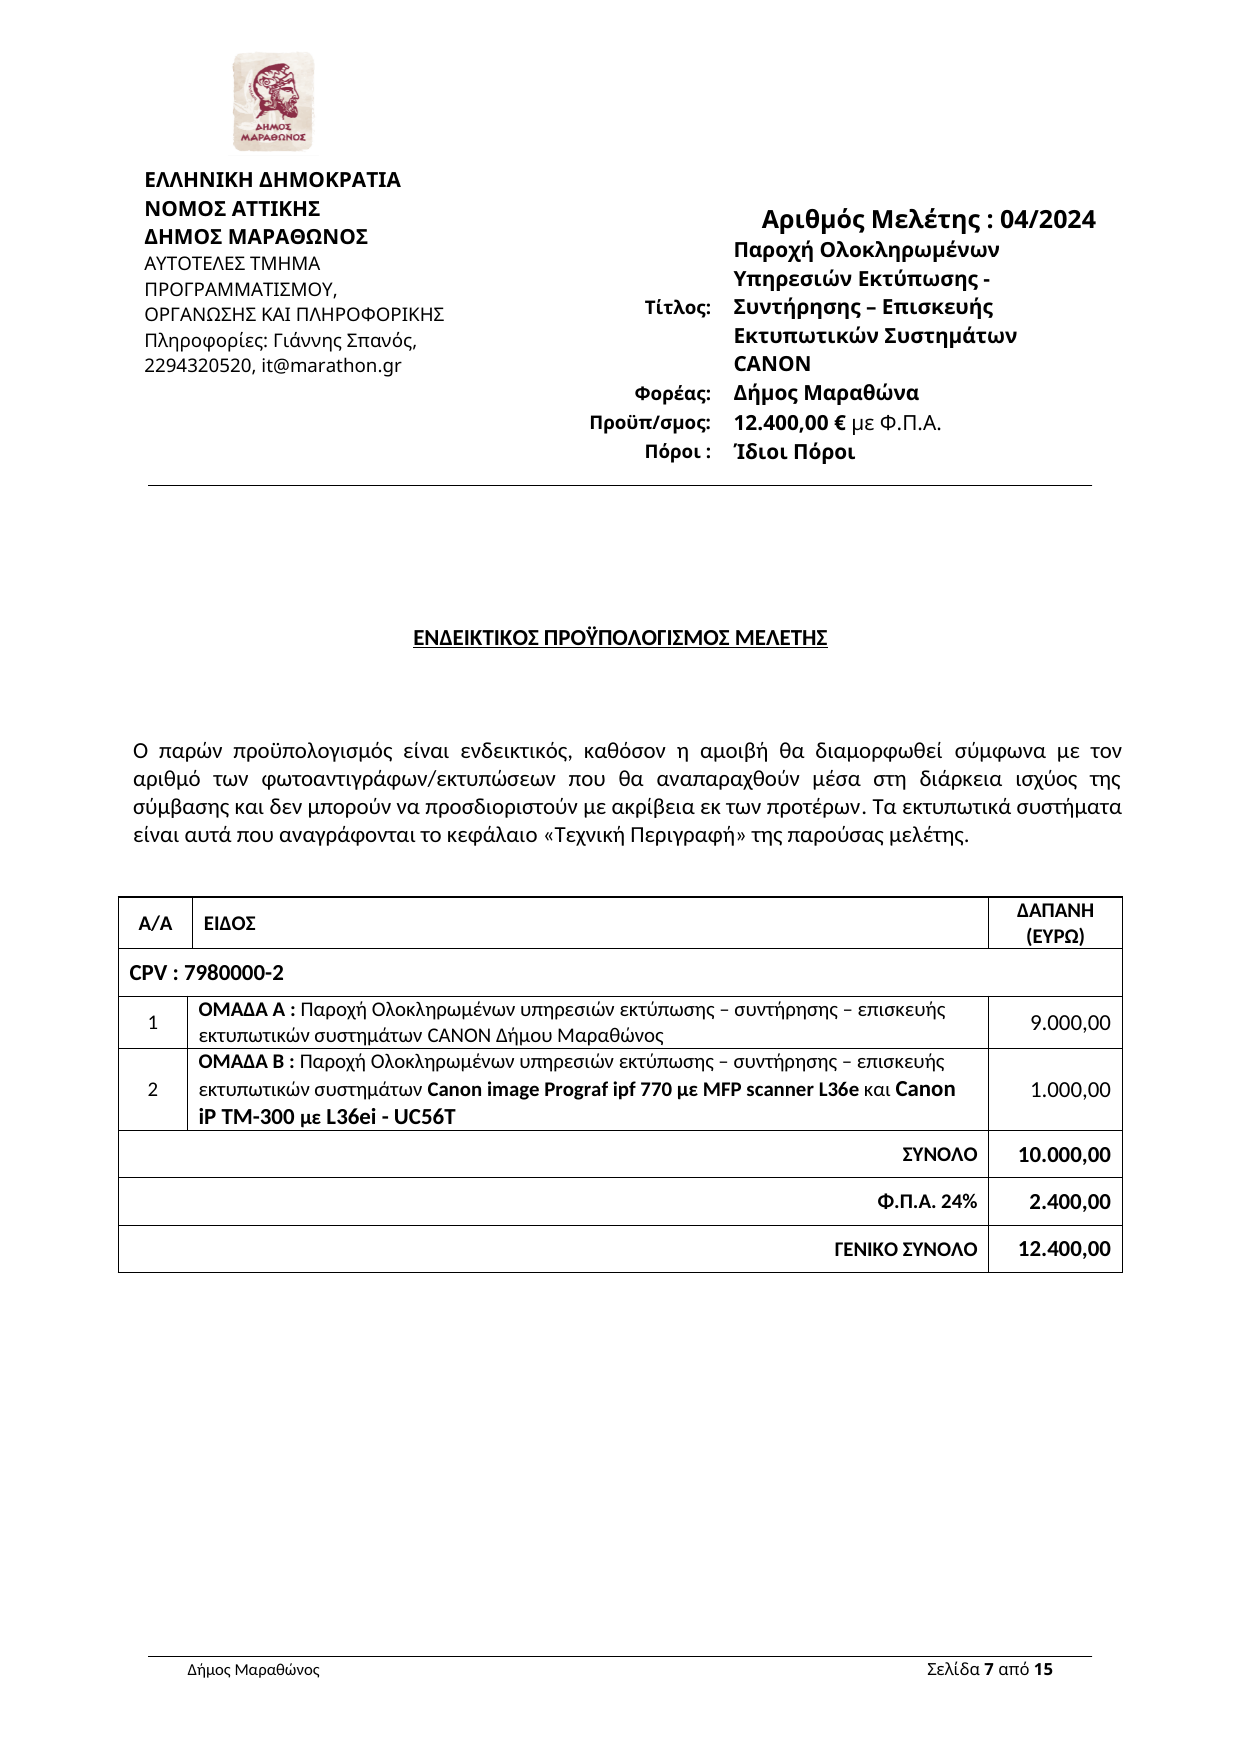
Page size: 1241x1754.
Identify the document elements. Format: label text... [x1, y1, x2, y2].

table_cell ΟΜΑΔΑ Α : Παροχή Ολοκληρωμένων υπηρεσιών εκτύπωσης – συντήρησης – επισκευής εκτυπωτικών συστημάτων CANON Δήμου Μαραθώνος [188, 997, 988, 1047]
table_cell Φ.Π.Α. 24% [119, 1178, 988, 1224]
table_header Α/Α [119, 898, 192, 948]
table_header ΕΛΛΗΝΙΚΗ ΔΗΜΟΚΡΑΤΙΑ ΝΟΜΟΣ ΑΤΤΙΚΗΣ ΔΗΜΟΣ ΜΑΡΑΘΩΝΟΣ ΑΥΤΟΤΕΛΕΣ ΤΜΗΜΑ ΠΡΟΓΡΑΜΜΑΤΙΣΜΟΥ, ΟΡΓΑΝΩΣΗΣ ΚΑΙ ΠΛΗΡΟΦΟΡΙΚΗΣ Πληροφορίες: Γιάννης Σπανός, 2294320520, it@marathon.gr [133, 165, 504, 465]
table_header Αριθμός Μελέτης : 04/2024 [504, 165, 1107, 236]
table_cell CPV : 7980000-2 [119, 949, 1122, 996]
table_cell 2 [119, 1049, 187, 1130]
table_cell 12.400,00 [989, 1226, 1122, 1272]
table_cell 1 [119, 997, 187, 1047]
table_cell 9.000,00 [989, 997, 1122, 1047]
table_cell Τίτλος: [504, 236, 722, 378]
text Ο παρών προϋπολογισμός είναι ενδεικτικός, καθόσον η αμοιβή θα διαμορφωθεί σύμφωνα με τον αριθμό των φωτοαντιγράφων/εκτυπώσεων που θα αναπαραχθούν μέσα στη διάρκεια ισχύος της σύμβασης και δεν μπορούν να προσδιοριστούν με ακρίβεια εκ των προτέρων. Τα εκτυπωτικά συστήματα είναι αυτά που αναγράφονται το κεφάλαιο «Τεχνική Περιγραφή» της παρούσας μελέτης. [133, 736, 1122, 848]
table_header ΕΙΔΟΣ [193, 898, 988, 948]
table_header ΔΑΠΑΝΗ (ΕΥΡΩ) [989, 898, 1122, 948]
table_cell Προϋπ/σμος: [504, 408, 722, 437]
table_cell 10.000,00 [989, 1131, 1122, 1177]
table_cell Δήμος Μαραθώνα [722, 378, 1107, 407]
table_cell ΟΜΑΔΑ Β : Παροχή Ολοκληρωμένων υπηρεσιών εκτύπωσης – συντήρησης – επισκευής εκτυπωτικών συστημάτων Canon image Prograf ipf 770 με MFP scanner L36e και Canon iP TM-300 με L36ei - UC56T [188, 1049, 988, 1130]
table_cell Φορέας: [504, 378, 722, 407]
table_cell 2.400,00 [989, 1178, 1122, 1224]
table_cell 1.000,00 [989, 1049, 1122, 1130]
table_cell ΓΕΝΙΚΟ ΣΥΝΟΛΟ [119, 1226, 988, 1272]
table_cell 12.400,00 € με Φ.Π.Α. [722, 408, 1107, 437]
table_cell Ίδιοι Πόροι [722, 437, 1107, 465]
subtitle ΕΝΔΕΙΚΤΙΚΟΣ ΠΡΟΫΠΟΛΟΓΙΣΜΟΣ ΜΕΛΕΤΗΣ [148, 623, 1092, 651]
table_cell ΣΥΝΟΛΟ [119, 1131, 988, 1177]
picture [228, 47, 319, 156]
table_cell Παροχή Ολοκληρωμένων Υπηρεσιών Εκτύπωσης -Συντήρησης – Επισκευής Εκτυπωτικών Συστημάτων CANON [722, 236, 1107, 378]
table_cell Πόροι : [504, 437, 722, 465]
